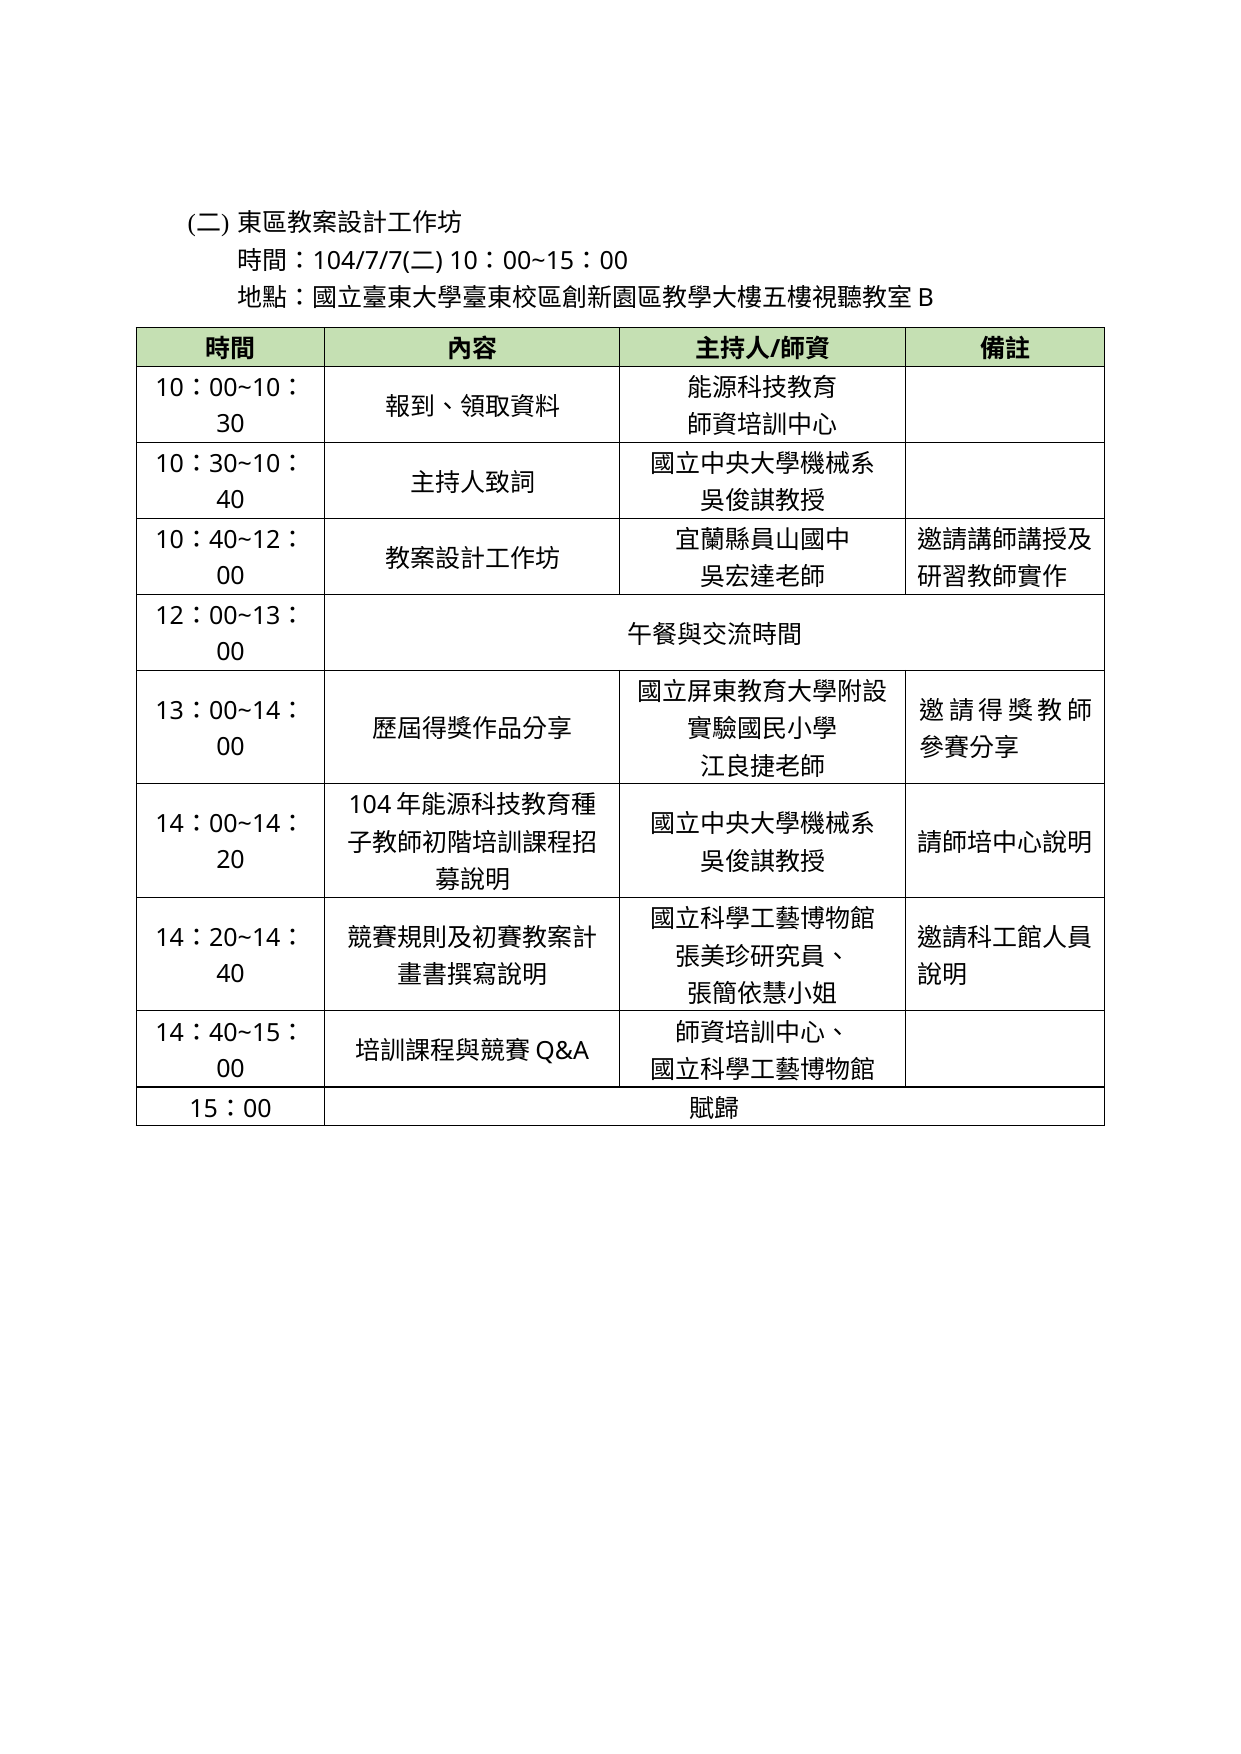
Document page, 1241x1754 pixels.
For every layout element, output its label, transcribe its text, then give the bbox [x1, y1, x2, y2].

table_header 主持人/師資 [620, 328, 905, 366]
table_cell 14：40~15：00 [137, 1011, 324, 1086]
table_cell 歷屆得獎作品分享 [325, 671, 619, 783]
table_cell 國立中央大學機械系 吳俊諆教授 [620, 443, 905, 518]
table_cell [906, 443, 1104, 518]
table_cell [906, 367, 1104, 442]
text 時間：104/7/7(二) 10：00~15：00 [187, 239, 1053, 277]
text 地點：國立臺東大學臺東校區創新園區教學大樓五樓視聽教室B [187, 277, 1053, 314]
table_cell 能源科技教育 師資培訓中心 [620, 367, 905, 442]
table_header 備註 [906, 328, 1104, 366]
table_cell 報到、領取資料 [325, 367, 619, 442]
table_cell 請師培中心說明 [906, 784, 1104, 897]
table_cell 邀請得獎教師參賽分享 [906, 671, 1104, 783]
list 東區教案設計工作坊 [187, 202, 1053, 239]
table_cell 14：20~14：40 [137, 898, 324, 1010]
table_cell 12：00~13：00 [137, 595, 324, 670]
table_cell 15：00 [137, 1088, 324, 1125]
table_cell 師資培訓中心、 國立科學工藝博物館 [620, 1011, 905, 1086]
table_cell 主持人致詞 [325, 443, 619, 518]
table_cell 邀請講師講授及研習教師實作 [906, 519, 1104, 594]
table_cell 104年能源科技教育種子教師初階培訓課程招募說明 [325, 784, 619, 897]
table_cell 國立科學工藝博物館 張美珍研究員、 張簡依慧小姐 [620, 898, 905, 1010]
table_cell 14：00~14：20 [137, 784, 324, 897]
table_cell 午餐與交流時間 [325, 595, 1104, 670]
table_cell 10：00~10：30 [137, 367, 324, 442]
table_header 內容 [325, 328, 619, 366]
table_cell 國立屏東教育大學附設實驗國民小學 江良捷老師 [620, 671, 905, 783]
table_cell 賦歸 [325, 1088, 1104, 1125]
table_cell [906, 1011, 1104, 1086]
table_cell 10：30~10：40 [137, 443, 324, 518]
table_cell 邀請科工館人員說明 [906, 898, 1104, 1010]
table_cell 宜蘭縣員山國中 吳宏達老師 [620, 519, 905, 594]
table_header 時間 [137, 328, 324, 366]
table_cell 國立中央大學機械系 吳俊諆教授 [620, 784, 905, 897]
table_cell 13：00~14：00 [137, 671, 324, 783]
table_cell 競賽規則及初賽教案計畫書撰寫說明 [325, 898, 619, 1010]
table_cell 培訓課程與競賽Q&A [325, 1011, 619, 1086]
table_cell 10：40~12：00 [137, 519, 324, 594]
table_cell 教案設計工作坊 [325, 519, 619, 594]
